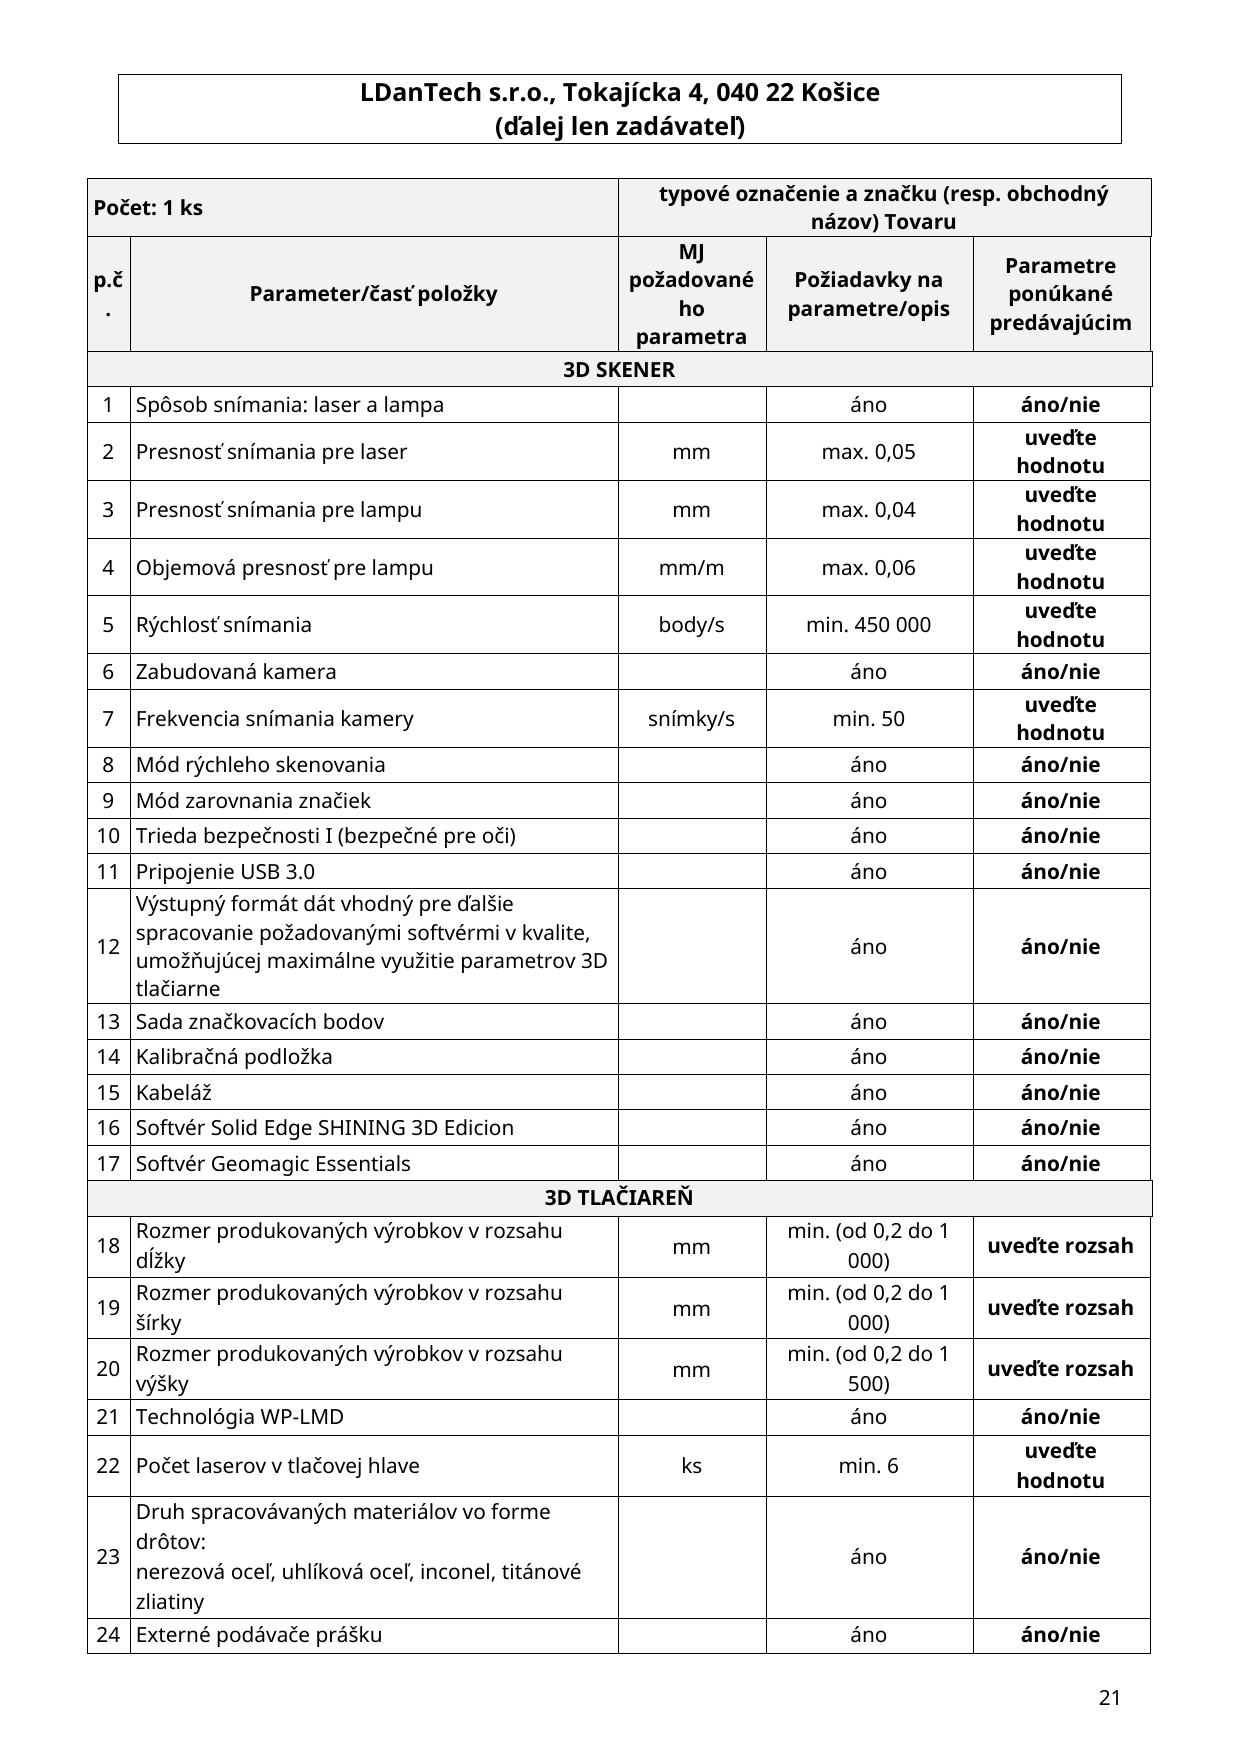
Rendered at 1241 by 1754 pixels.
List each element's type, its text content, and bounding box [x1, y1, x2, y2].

table_cell max. 0,04 [767, 481, 973, 537]
table_cell 18 [88, 1217, 130, 1277]
table_cell 21 [88, 1400, 130, 1435]
table_cell mm/m [619, 539, 766, 595]
table_cell Počet laserov v tlačovej hlave [131, 1436, 618, 1496]
table_cell áno/nie [974, 1075, 1150, 1109]
table_cell áno [767, 1619, 973, 1653]
table_cell áno/nie [974, 1146, 1150, 1180]
table_cell Mód rýchleho skenovania [131, 748, 618, 782]
table_cell áno [767, 854, 973, 888]
table_cell [619, 387, 766, 422]
table_cell uveďte hodnotu [974, 481, 1150, 537]
table_cell áno/nie [974, 889, 1150, 1003]
table_cell [619, 819, 766, 853]
table_cell Rozmer produkovaných výrobkov v rozsahu šírky [131, 1278, 618, 1338]
table_cell [619, 1619, 766, 1653]
table_cell Softvér Solid Edge SHINING 3D Edicion [131, 1110, 618, 1145]
table_cell Frekvencia snímania kamery [131, 690, 618, 747]
table_cell áno [767, 1110, 973, 1145]
table_cell áno [767, 387, 973, 422]
table_cell 12 [88, 889, 130, 1003]
table_cell Mód zarovnania značiek [131, 783, 618, 817]
table_cell áno/nie [974, 748, 1150, 782]
table_cell áno/nie [974, 1497, 1150, 1617]
table_cell p.č. [88, 237, 130, 351]
table_cell 10 [88, 819, 130, 853]
table_cell Druh spracovávaných materiálov vo forme drôtov: nerezová oceľ, uhlíková oceľ, inconel, titánové zliatiny [131, 1497, 618, 1617]
table_cell áno [767, 1146, 973, 1180]
table_cell Kalibračná podložka [131, 1040, 618, 1074]
table_cell min. 450 000 [767, 596, 973, 653]
table_cell Parametre ponúkané predávajúcim [974, 237, 1150, 351]
table_cell 1 [88, 387, 130, 422]
table_cell Technológia WP-LMD [131, 1400, 618, 1435]
table_cell mm [619, 1278, 766, 1338]
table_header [88, 179, 618, 236]
table_cell áno/nie [974, 854, 1150, 888]
table_cell Softvér Geomagic Essentials [131, 1146, 618, 1180]
table_cell 13 [88, 1004, 130, 1038]
table_cell Požiadavky na parametre/opis [767, 237, 973, 351]
table_cell 5 [88, 596, 130, 653]
table_cell [619, 889, 766, 1003]
table_cell áno/nie [974, 1040, 1150, 1074]
table_cell 14 [88, 1040, 130, 1074]
table_cell min. (od 0,2 do 1 000) [767, 1217, 973, 1277]
table_cell áno/nie [974, 387, 1150, 422]
table_cell min. (od 0,2 do 1 000) [767, 1278, 973, 1338]
table_cell [619, 1110, 766, 1145]
table_cell áno [767, 1075, 973, 1109]
table_cell min. 50 [767, 690, 973, 747]
table_cell Presnosť snímania pre lampu [131, 481, 618, 537]
table_cell áno/nie [974, 1110, 1150, 1145]
table_cell Externé podávače prášku [131, 1619, 618, 1653]
table_cell 6 [88, 654, 130, 689]
table_cell áno [767, 1040, 973, 1074]
table_cell 2 [88, 423, 130, 479]
table_cell áno [767, 748, 973, 782]
table_cell Zabudovaná kamera [131, 654, 618, 689]
table_cell 9 [88, 783, 130, 817]
table_cell 20 [88, 1339, 130, 1399]
table_cell áno [767, 1497, 973, 1617]
table_cell mm [619, 423, 766, 479]
table_cell áno/nie [974, 783, 1150, 817]
table_cell MJ požadovaného parametra [619, 237, 766, 351]
table_cell uveďte rozsah [974, 1217, 1150, 1277]
table_cell body/s [619, 596, 766, 653]
table_cell min. 6 [767, 1436, 973, 1496]
table_cell áno/nie [974, 1004, 1150, 1038]
table_cell 7 [88, 690, 130, 747]
table_cell mm [619, 1339, 766, 1399]
table_cell 3D SKENER [88, 352, 1152, 386]
table_cell uveďte hodnotu [974, 539, 1150, 595]
table_cell áno/nie [974, 819, 1150, 853]
table_cell 8 [88, 748, 130, 782]
table_cell mm [619, 1217, 766, 1277]
table_cell [619, 854, 766, 888]
table_cell [619, 783, 766, 817]
table_cell [619, 1400, 766, 1435]
table_cell [619, 1004, 766, 1038]
table_cell max. 0,06 [767, 539, 973, 595]
table_cell áno [767, 889, 973, 1003]
table_cell áno/nie [974, 1400, 1150, 1435]
table_cell áno [767, 1400, 973, 1435]
table_cell áno [767, 1004, 973, 1038]
table_cell min. (od 0,2 do 1 500) [767, 1339, 973, 1399]
table_cell 15 [88, 1075, 130, 1109]
table_cell áno [767, 654, 973, 689]
table_cell [619, 1497, 766, 1617]
table_cell 4 [88, 539, 130, 595]
table_cell uveďte hodnotu [974, 596, 1150, 653]
table_cell uveďte hodnotu [974, 423, 1150, 479]
table_cell Presnosť snímania pre laser [131, 423, 618, 479]
table_cell 11 [88, 854, 130, 888]
table_cell áno/nie [974, 1619, 1150, 1653]
table_cell áno/nie [974, 654, 1150, 689]
table_cell áno [767, 783, 973, 817]
table_cell 19 [88, 1278, 130, 1338]
table_cell [619, 1075, 766, 1109]
table_cell 23 [88, 1497, 130, 1617]
table_cell Rýchlosť snímania [131, 596, 618, 653]
table_cell Kabeláž [131, 1075, 618, 1109]
table_cell Spôsob snímania: laser a lampa [131, 387, 618, 422]
table_cell Parameter/časť položky [131, 237, 618, 351]
table_cell [619, 1040, 766, 1074]
table_cell 16 [88, 1110, 130, 1145]
table_cell uveďte rozsah [974, 1278, 1150, 1338]
table_cell Rozmer produkovaných výrobkov v rozsahu výšky [131, 1339, 618, 1399]
table_cell uveďte hodnotu [974, 1436, 1150, 1496]
table_cell snímky/s [619, 690, 766, 747]
table_cell uveďte rozsah [974, 1339, 1150, 1399]
table_cell [619, 1146, 766, 1180]
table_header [619, 179, 1151, 236]
table_cell 22 [88, 1436, 130, 1496]
table_cell uveďte hodnotu [974, 690, 1150, 747]
table_cell max. 0,05 [767, 423, 973, 479]
table_cell Výstupný formát dát vhodný pre ďalšie spracovanie požadovanými softvérmi v kvalite, umožňujúcej maximálne využitie parametrov 3D tlačiarne [131, 889, 618, 1003]
table_cell áno [767, 819, 973, 853]
table_cell Rozmer produkovaných výrobkov v rozsahu dĺžky [131, 1217, 618, 1277]
table_cell Pripojenie USB 3.0 [131, 854, 618, 888]
table_cell 17 [88, 1146, 130, 1180]
table_cell Trieda bezpečnosti I (bezpečné pre oči) [131, 819, 618, 853]
table_cell Sada značkovacích bodov [131, 1004, 618, 1038]
table_cell 3 [88, 481, 130, 537]
table_cell [619, 748, 766, 782]
table_cell [619, 654, 766, 689]
table_cell Objemová presnosť pre lampu [131, 539, 618, 595]
table_cell ks [619, 1436, 766, 1496]
table_cell mm [619, 481, 766, 537]
table_cell 24 [88, 1619, 130, 1653]
table_cell 3D TLAČIAREŇ [88, 1181, 1152, 1216]
